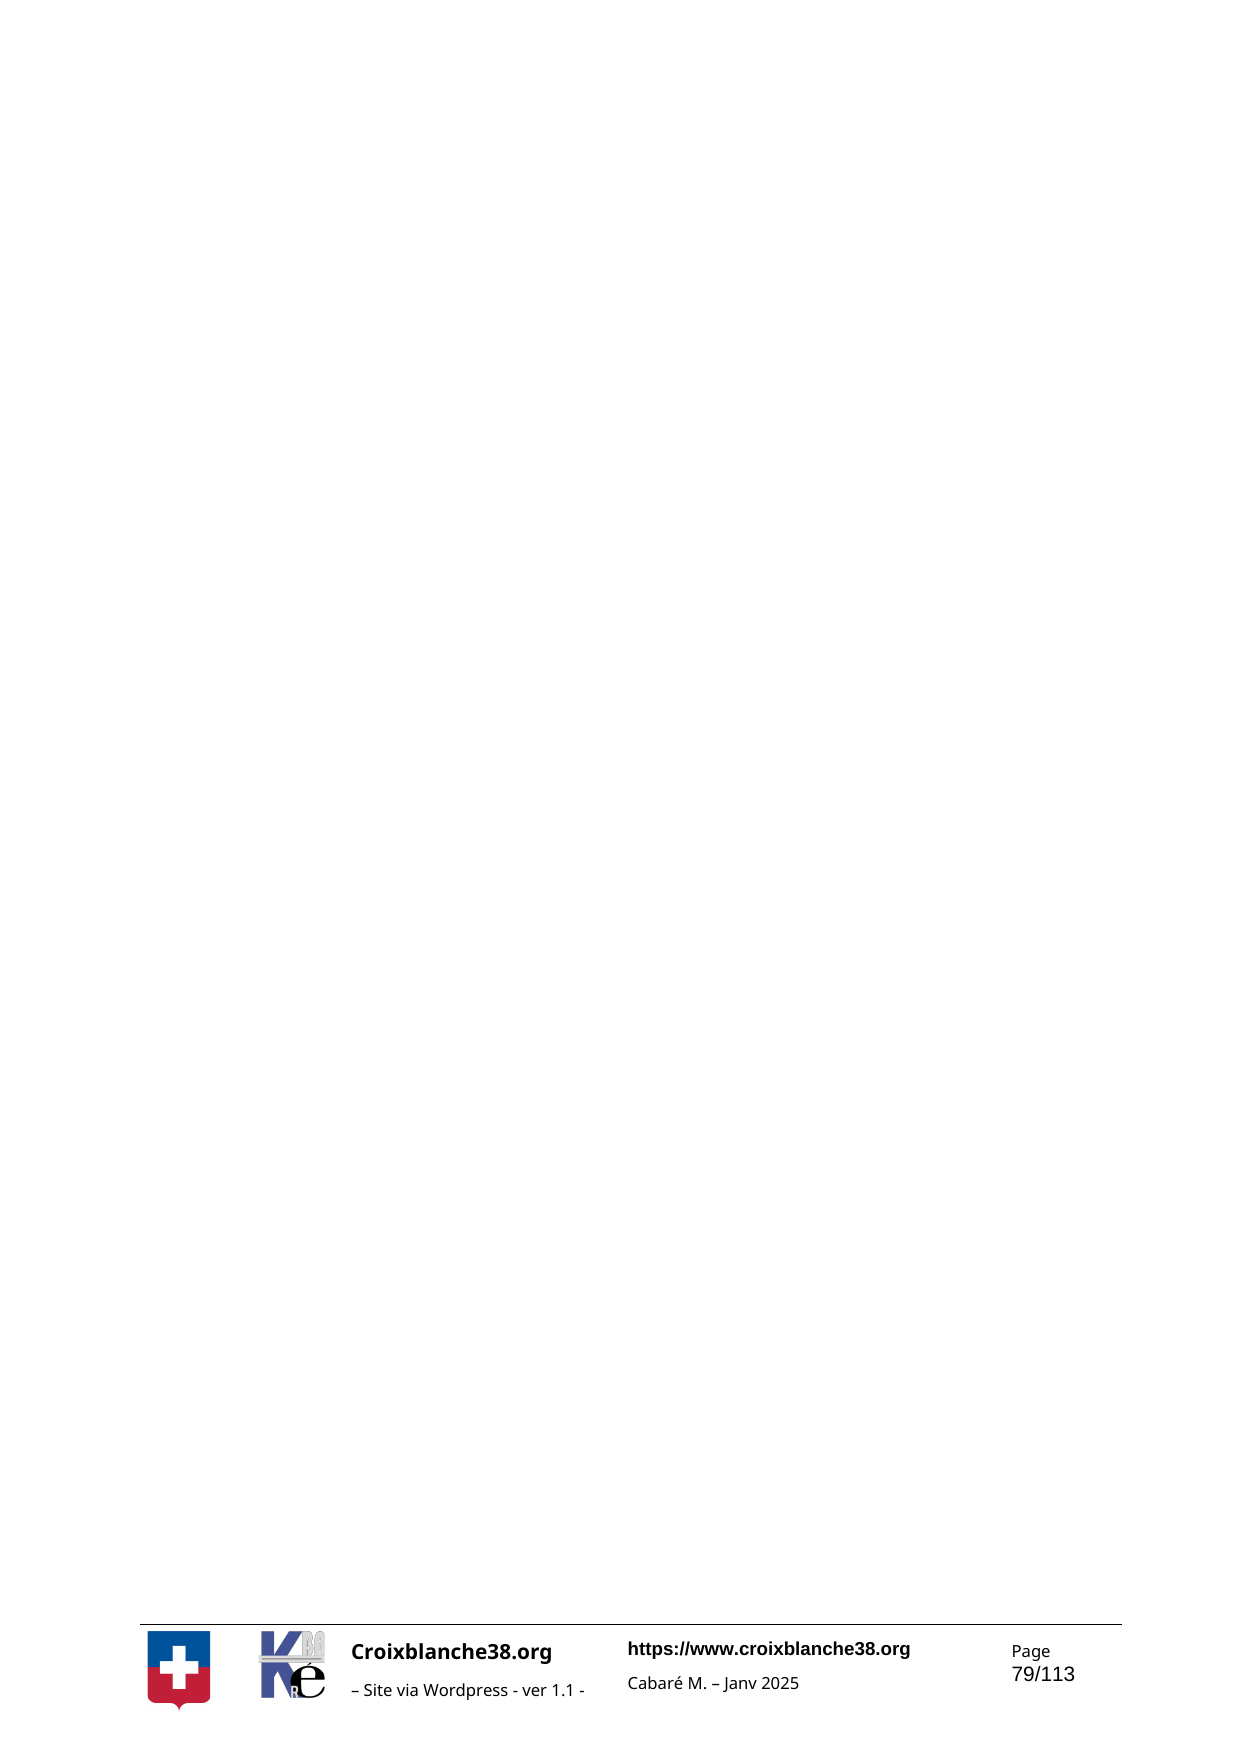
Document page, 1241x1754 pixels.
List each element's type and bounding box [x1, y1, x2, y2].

picture [258, 1631, 325, 1698]
picture [147, 1631, 211, 1712]
